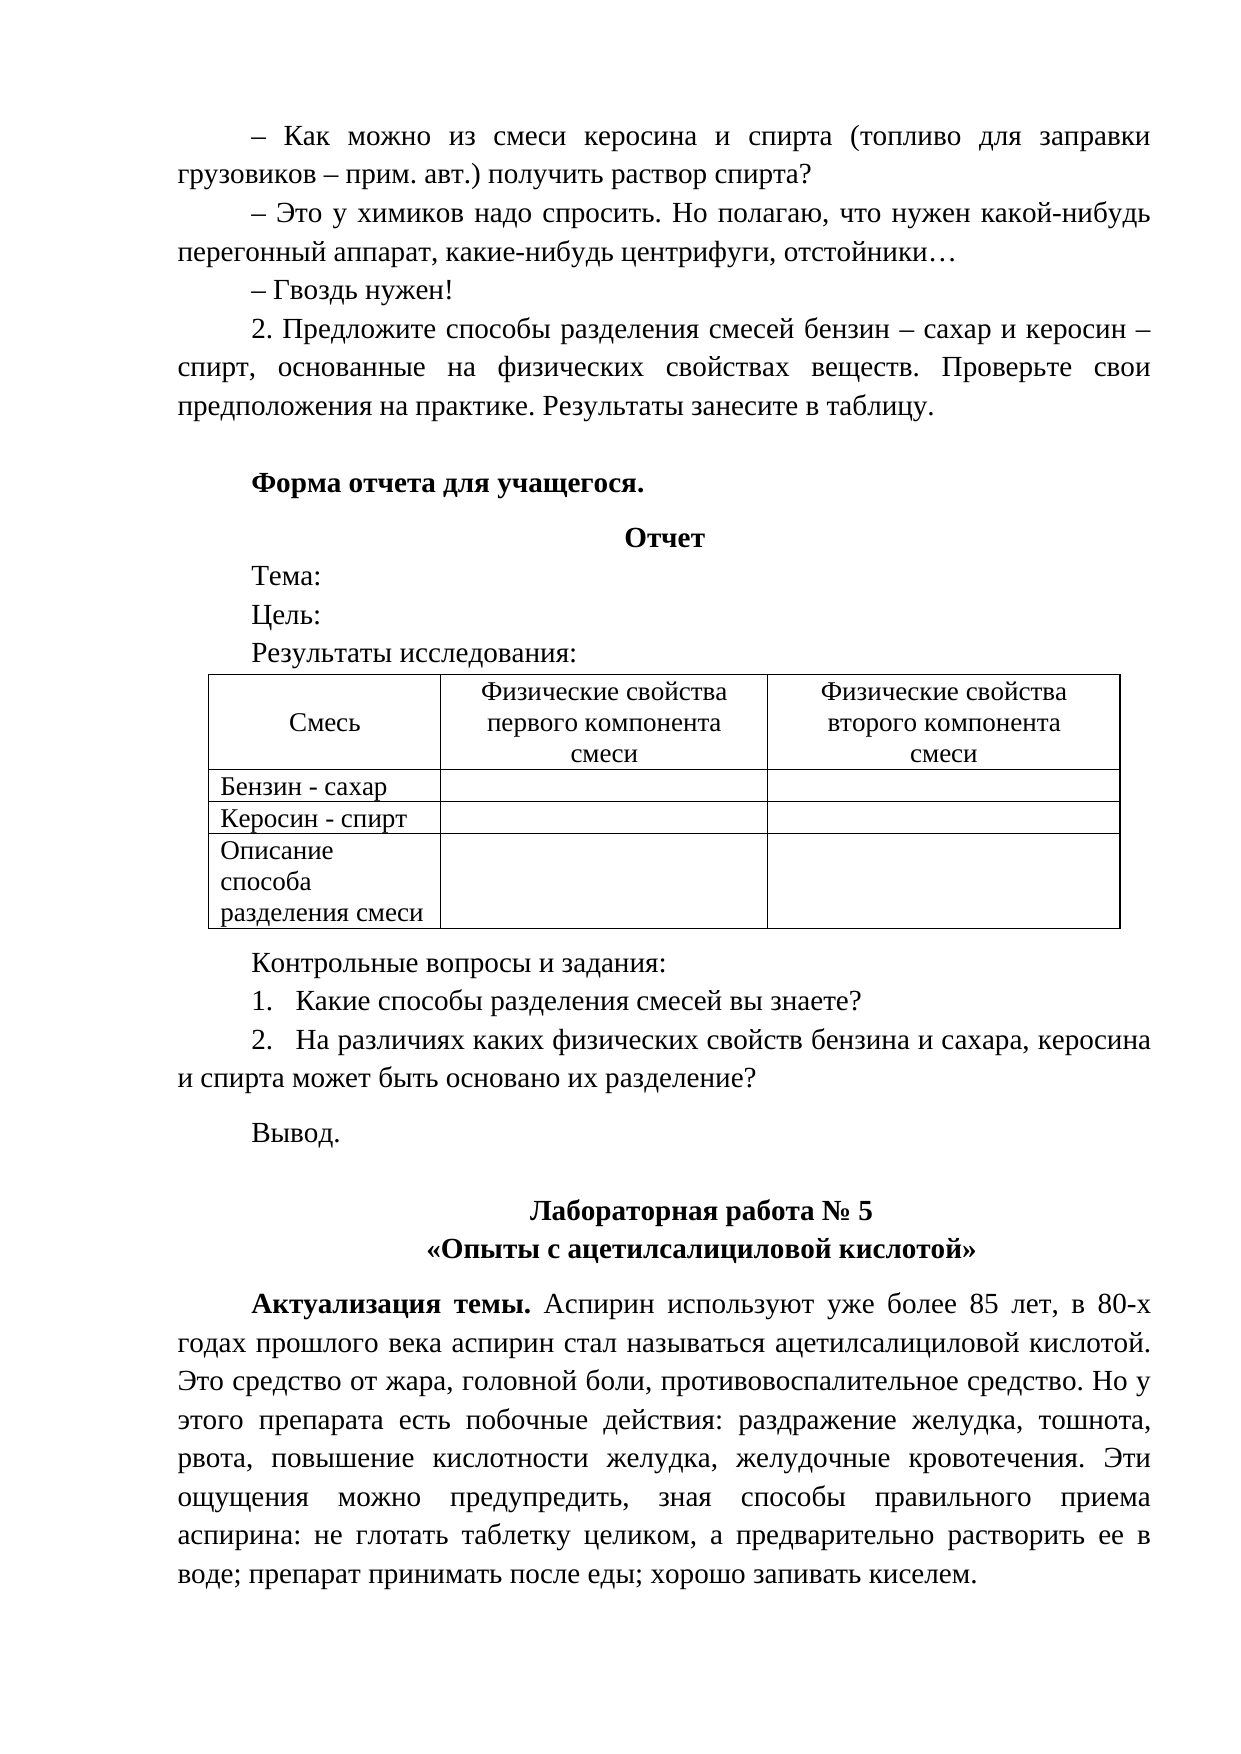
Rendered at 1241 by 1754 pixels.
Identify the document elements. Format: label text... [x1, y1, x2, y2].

text – Это у химиков надо спросить. Но полагаю, что нужен какой-нибудь перегонный аппарат, какие-нибудь центрифуги, отстойники… [177, 195, 1152, 267]
table_header Смесь [209, 675, 440, 769]
text Вывод. [177, 1116, 1152, 1149]
list Какие способы разделения смесей вы знаете? [177, 983, 1152, 1017]
table_cell [441, 802, 767, 833]
text Актуализация темы. Аспирин используют уже более 85 лет, в 80-х годах прошлого века аспирин стал называться ацетилсалициловой кислотой. Это средство от жара, головной боли, противовоспалительное средство. Но у этого препарата есть побочные действия: раздражение желудка, тошнота, рвота, повышение кислотности желудка, желудочные кровотечения. Эти ощущения можно предупредить, зная способы правильного приема аспирина: не глотать таблетку целиком, а предварительно растворить ее в воде; препарат принимать после еды; хорошо запивать киселем. [177, 1286, 1152, 1589]
text Тема: [177, 558, 1152, 592]
table_cell [768, 834, 1119, 927]
table_header Физические свойства первого компонента смеси [441, 675, 767, 769]
table_cell Описание способа разделения смеси [209, 834, 440, 927]
table_cell [768, 770, 1119, 801]
table_cell Керосин - спирт [209, 802, 440, 833]
table_cell [441, 770, 767, 801]
table_cell [441, 834, 767, 927]
text Отчет [177, 520, 1152, 553]
text «Опыты с ацетилсалициловой кислотой» [177, 1231, 1152, 1265]
text Цель: [177, 597, 1152, 631]
text Лабораторная работа № 5 [177, 1193, 1152, 1226]
text 2. Предложите способы разделения смесей бензин – сахар и керосин – спирт, основанные на физических свойствах веществ. Проверьте свои предположения на практике. Результаты занесите в таблицу. [177, 311, 1152, 421]
table_header Физические свойства второго компонента смеси [768, 675, 1119, 769]
table_cell [768, 802, 1119, 833]
table_cell Бензин - сахар [209, 770, 440, 801]
text – Гвоздь нужен! [177, 272, 1152, 306]
text Контрольные вопросы и задания: [177, 945, 1152, 978]
text Форма отчета для учащегося. [177, 465, 1152, 498]
text Результаты исследования: [177, 636, 1152, 669]
text – Как можно из смеси керосина и спирта (топливо для заправки грузовиков – прим. авт.) получить раствор спирта? [177, 118, 1152, 190]
list На различиях каких физических свойств бензина и сахара, керосина и спирта может быть основано их разделение? [177, 1022, 1152, 1094]
